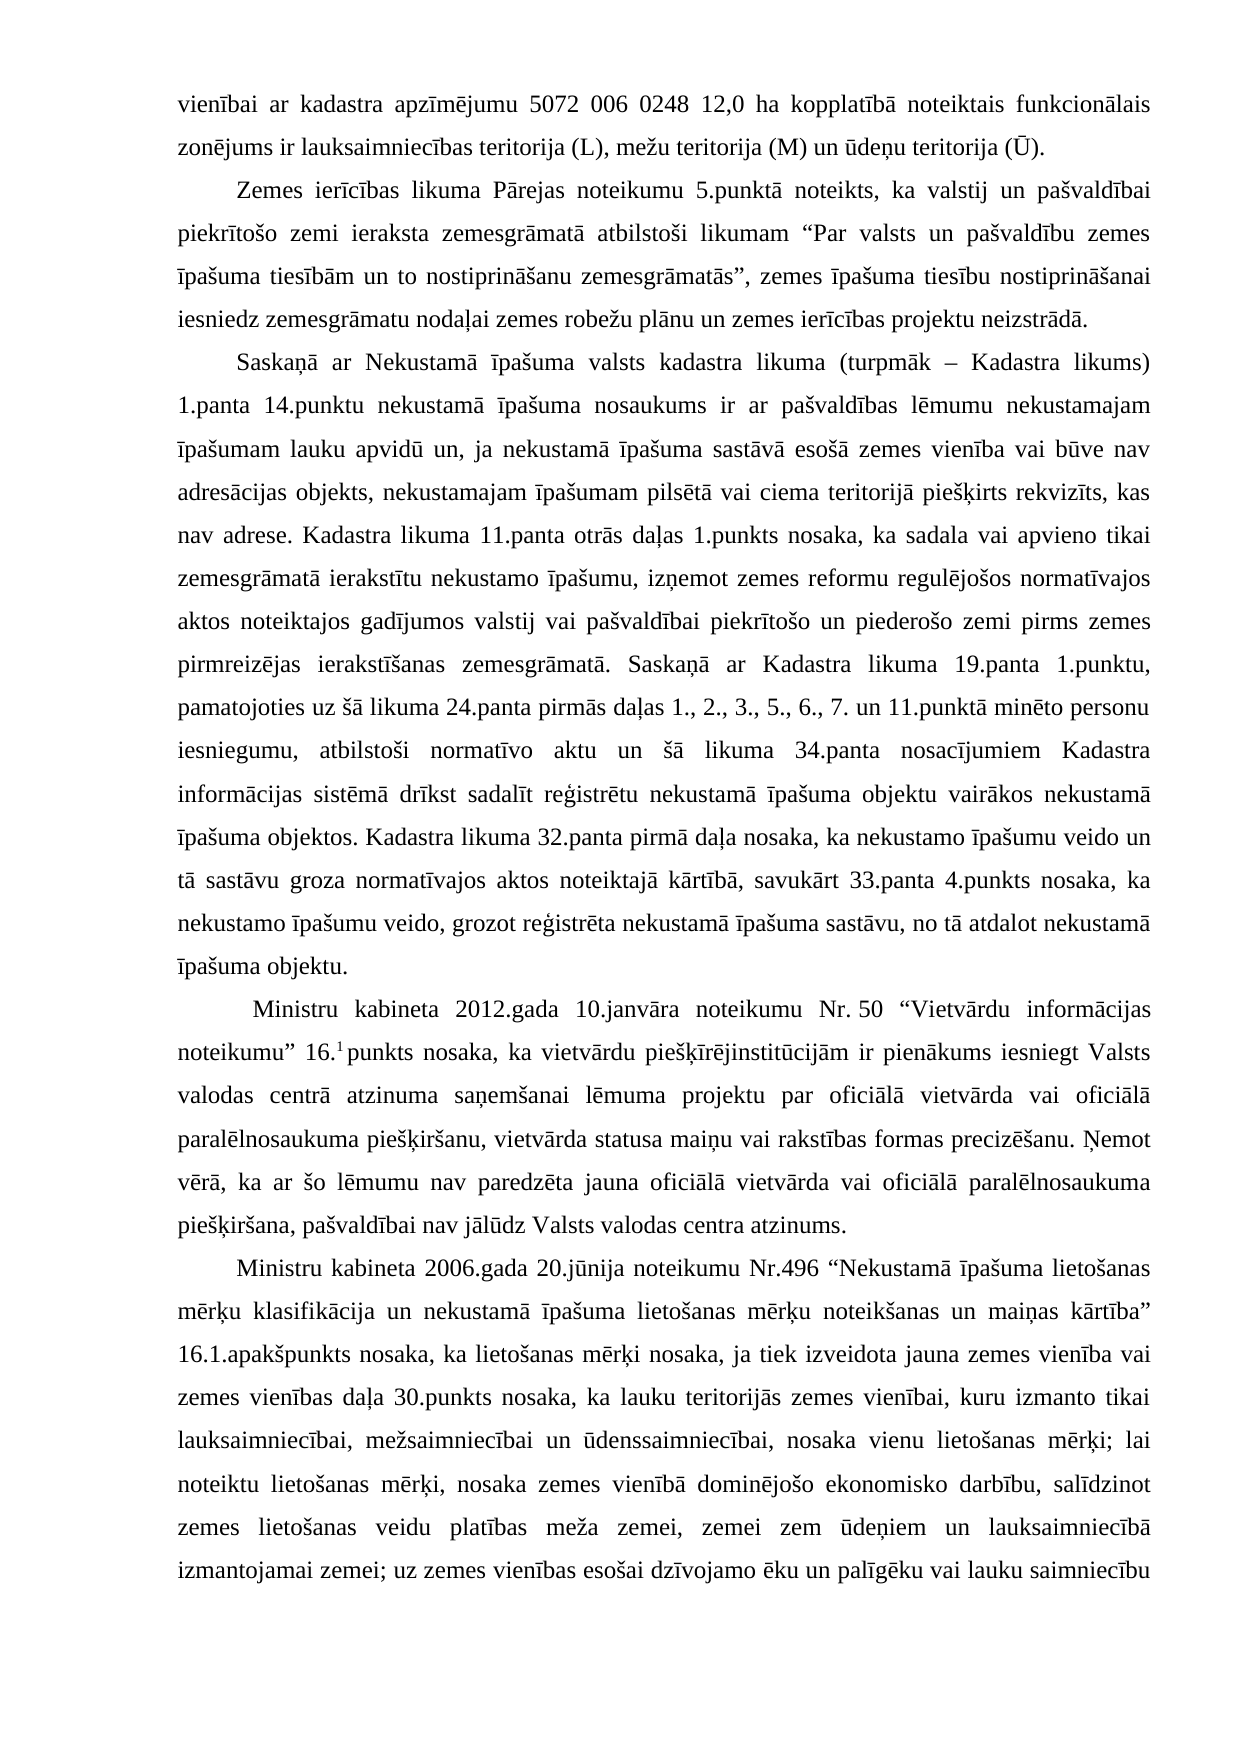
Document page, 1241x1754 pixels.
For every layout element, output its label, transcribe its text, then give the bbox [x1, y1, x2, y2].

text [177, 1253, 1152, 1584]
text Ministru kabineta 2012.gada 10.janvāra noteikumu Nr. 50 “Vietvārdu informācijas noteikumu” 16.1 punkts nosaka, ka vietvārdu piešķīrējinstitūcijām ir pienākums iesniegt Valsts valodas centrā atzinuma saņemšanai lēmuma projektu par oficiālā vietvārda vai oficiālā paralēlnosaukuma piešķiršanu, vietvārda statusa maiņu vai rakstības formas precizēšanu. Ņemot vērā, ka ar šo lēmumu nav paredzēta jauna oficiālā vietvārda vai oficiālā paralēlnosaukuma piešķiršana, pašvaldībai nav jālūdz Valsts valodas centra atzinums. [177, 994, 1152, 1239]
text Saskaņā ar Nekustamā īpašuma valsts kadastra likuma (turpmāk – Kadastra likums) 1.panta 14.punktu nekustamā īpašuma nosaukums ir ar pašvaldības lēmumu nekustamajam īpašumam lauku apvidū un, ja nekustamā īpašuma sastāvā esošā zemes vienība vai būve nav adresācijas objekts, nekustamajam īpašumam pilsētā vai ciema teritorijā piešķirts rekvizīts, kas nav adrese. Kadastra likuma 11.panta otrās daļas 1.punkts nosaka, ka sadala vai apvieno tikai zemesgrāmatā ierakstītu nekustamo īpašumu, izņemot zemes reformu regulējošos normatīvajos aktos noteiktajos gadījumos valstij vai pašvaldībai piekrītošo un piederošo zemi pirms zemes pirmreizējas ierakstīšanas zemesgrāmatā. Saskaņā ar Kadastra likuma 19.panta 1.punktu, pamatojoties uz šā likuma 24.panta pirmās daļas 1., 2., 3., 5., 6., 7. un 11.punktā minēto personu iesniegumu, atbilstoši normatīvo aktu un šā likuma 34.panta nosacījumiem Kadastra informācijas sistēmā drīkst sadalīt reģistrētu nekustamā īpašuma objektu vairākos nekustamā īpašuma objektos. Kadastra likuma 32.panta pirmā daļa nosaka, ka nekustamo īpašumu veido un tā sastāvu groza normatīvajos aktos noteiktajā kārtībā, savukārt 33.panta 4.punkts nosaka, ka nekustamo īpašumu veido, grozot reģistrēta nekustamā īpašuma sastāvu, no tā atdalot nekustamā īpašuma objektu. [177, 347, 1152, 980]
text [177, 89, 1152, 161]
text Zemes ierīcības likuma Pārejas noteikumu 5.punktā noteikts, ka valstij un pašvaldībai piekrītošo zemi ieraksta zemesgrāmatā atbilstoši likumam “Par valsts un pašvaldību zemes īpašuma tiesībām un to nostiprināšanu zemesgrāmatās”, zemes īpašuma tiesību nostiprināšanai iesniedz zemesgrāmatu nodaļai zemes robežu plānu un zemes ierīcības projektu neizstrādā. [177, 175, 1152, 333]
